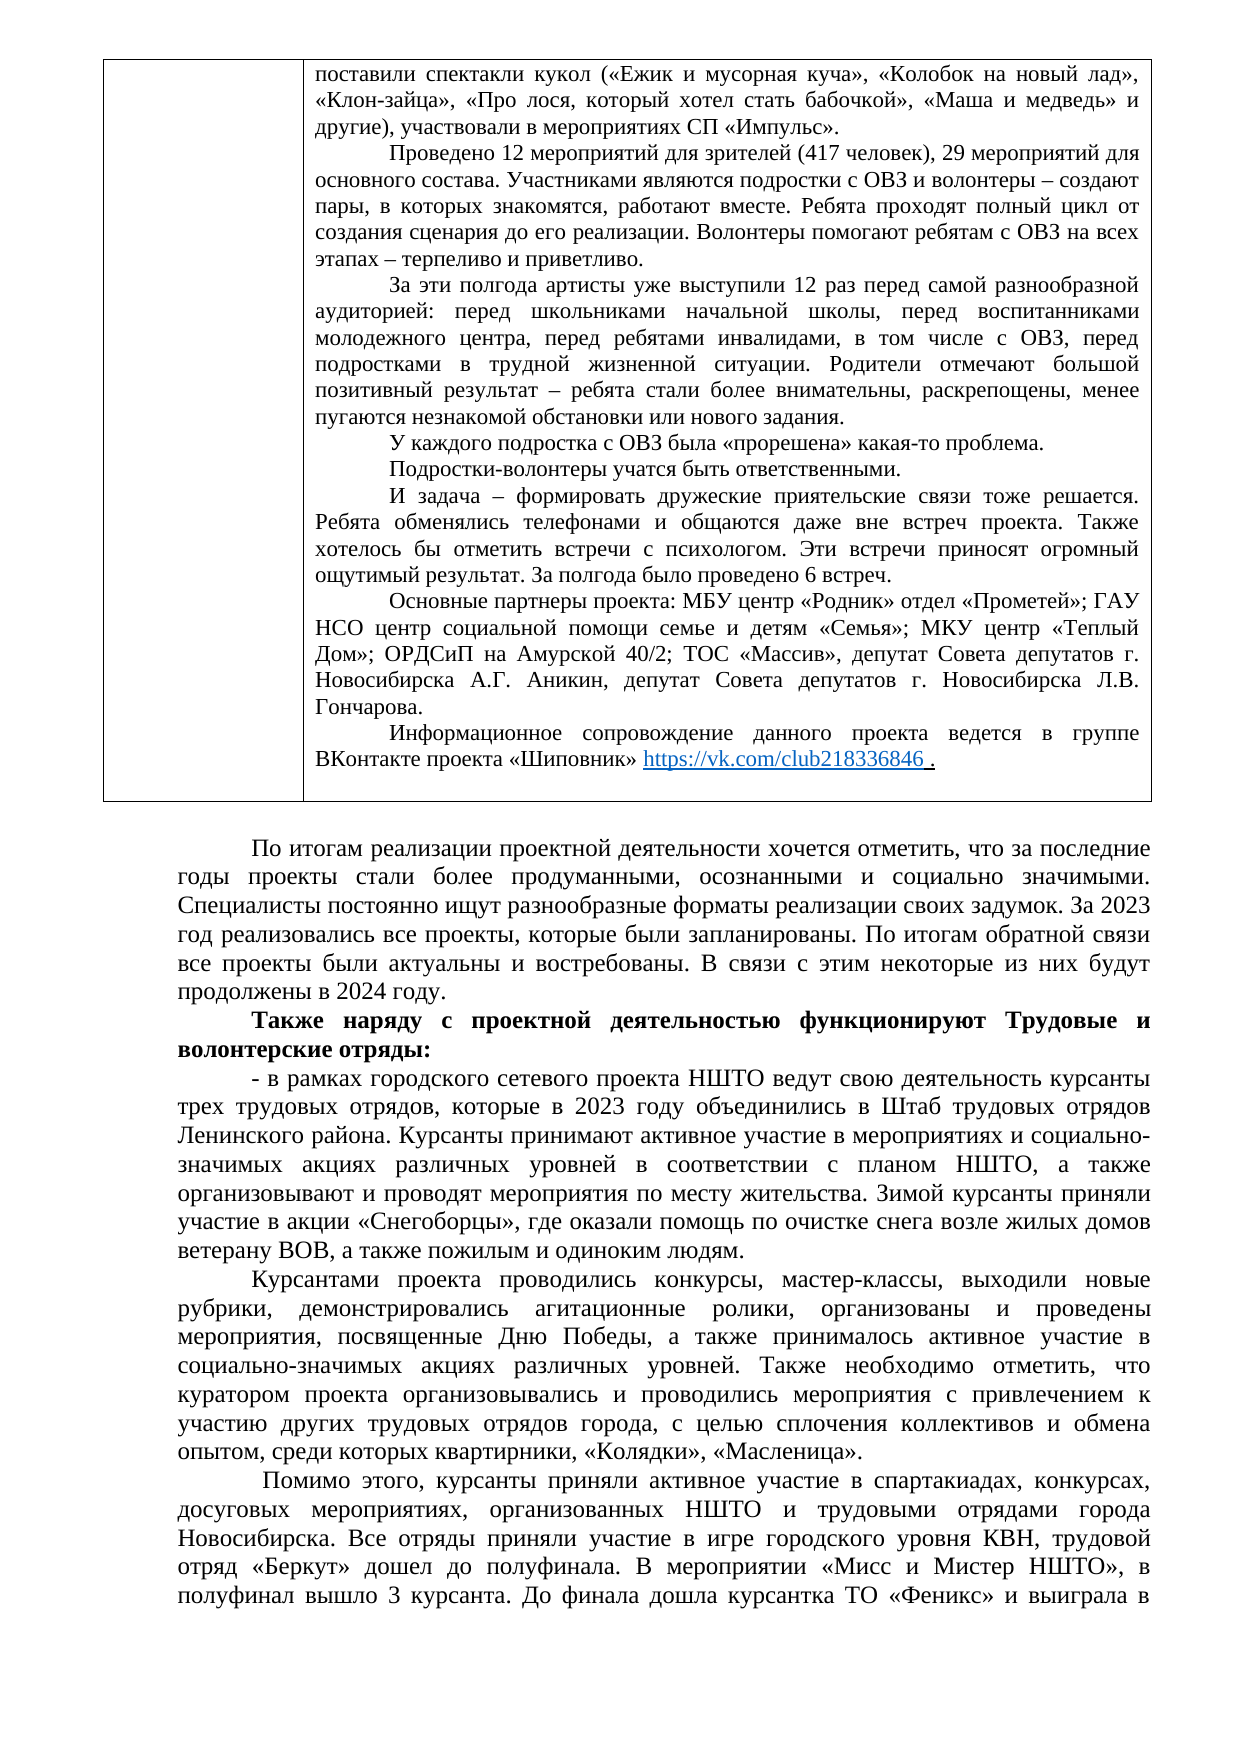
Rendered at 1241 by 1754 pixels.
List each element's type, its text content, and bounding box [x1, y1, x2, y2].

text - в рамках городского сетевого проекта НШТО ведут свою деятельность курсанты трех трудовых отрядов, которые в 2023 году объединились в Штаб трудовых отрядов Ленинского района. Курсанты принимают активное участие в мероприятиях и социально-значимых акциях различных уровней в соответствии с планом НШТО, а также организовывают и проводят мероприятия по месту жительства. Зимой курсанты приняли участие в акции «Снегоборцы», где оказали помощь по очистке снега возле жилых домов ветерану ВОВ, а также пожилым и одиноким людям. [177, 1063, 1152, 1264]
text Курсантами проекта проводились конкурсы, мастер-классы, выходили новые рубрики, демонстрировались агитационные ролики, организованы и проведены мероприятия, посвященные Дню Победы, а также принималось активное участие в социально-значимых акциях различных уровней. Также необходимо отметить, что куратором проекта организовывались и проводились мероприятия с привлечением к участию других трудовых отрядов города, с целью сплочения коллективов и обмена опытом, среди которых квартирники, «Колядки», «Масленица». [177, 1264, 1152, 1465]
text Также наряду с проектной деятельностью функционируют Трудовые и волонтерские отряды: [177, 1005, 1152, 1063]
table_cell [304, 60, 1151, 801]
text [177, 1465, 1152, 1609]
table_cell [104, 60, 303, 801]
text По итогам реализации проектной деятельности хочется отметить, что за последние годы проекты стали более продуманными, осознанными и социально значимыми. Специалисты постоянно ищут разнообразные форматы реализации своих задумок. За 2023 год реализовались все проекты, которые были запланированы. По итогам обратной связи все проекты были актуальны и востребованы. В связи с этим некоторые из них будут продолжены в 2024 году. [177, 833, 1152, 1005]
